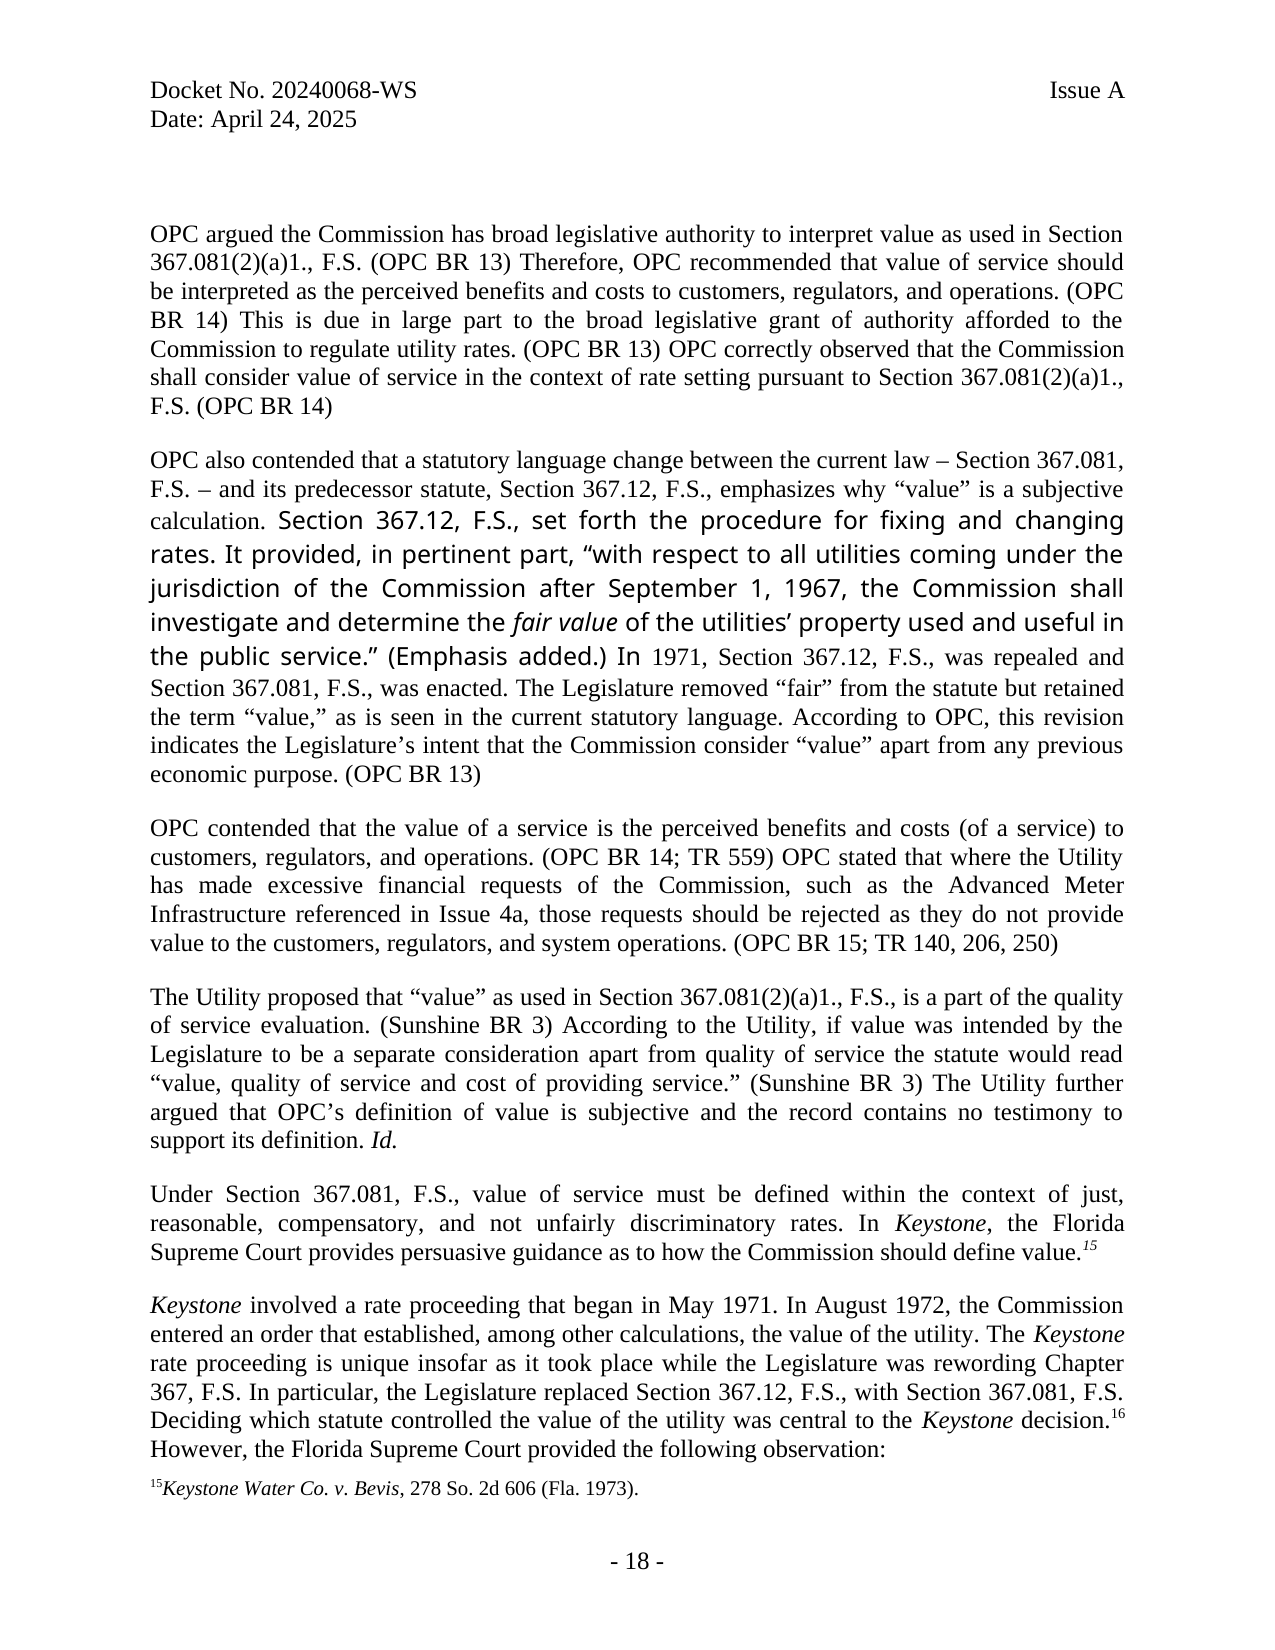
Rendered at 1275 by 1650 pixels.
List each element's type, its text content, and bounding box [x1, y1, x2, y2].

text The Utility proposed that “value” as used in Section 367.081(2)(a)1., F.S., is a part of the quality of service evaluation. (Sunshine BR 3) According to the Utility, if value was intended by the Legislature to be a separate consideration apart from quality of service the statute would read “value, quality of service and cost of providing service.” (Sunshine BR 3) The Utility further argued that OPC’s definition of value is subjective and the record contains no testimony to support its definition. Id. [150, 982, 1125, 1154]
text Keystone involved a rate proceeding that began in May 1971. In August 1972, the Commission entered an order that established, among other calculations, the value of the utility. The Keystone rate proceeding is unique insofar as it took place while the Legislature was rewording Chapter 367, F.S. In particular, the Legislature replaced Section 367.12, F.S., with Section 367.081, F.S. Deciding which statute controlled the value of the utility was central to the Keystone decision. However, the Florida Supreme Court provided the following observation: [150, 1290, 1125, 1463]
text Under Section 367.081, F.S., value of service must be defined within the context of just, reasonable, compensatory, and not unfairly discriminatory rates. In Keystone, the Florida Supreme Court provides persuasive guidance as to how the Commission should define value. [150, 1179, 1125, 1265]
text OPC contended that the value of a service is the perceived benefits and costs (of a service) to customers, regulators, and operations. (OPC BR 14; TR 559) OPC stated that where the Utility has made excessive financial requests of the Commission, such as the Advanced Meter Infrastructure referenced in Issue 4a, those requests should be rejected as they do not provide value to the customers, regulators, and system operations. (OPC BR 15; TR 140, 206, 250) [150, 813, 1125, 957]
text OPC argued the Commission has broad legislative authority to interpret value as used in Section 367.081(2)(a)1., F.S. (OPC BR 13) Therefore, OPC recommended that value of service should be interpreted as the perceived benefits and costs to customers, regulators, and operations. (OPC BR 14) This is due in large part to the broad legislative grant of authority afforded to the Commission to regulate utility rates. (OPC BR 13) OPC correctly observed that the Commission shall consider value of service in the context of rate setting pursuant to Section 367.081(2)(a)1., F.S. (OPC BR 14) [150, 219, 1125, 420]
text OPC also contended that a statutory language change between the current law – Section 367.081, F.S. – and its predecessor statute, Section 367.12, F.S., emphasizes why “value” is a subjective calculation. Section 367.12, F.S., set forth the procedure for fixing and changing rates. It provided, in pertinent part, “with respect to all utilities coming under the jurisdiction of the Commission after September 1, 1967, the Commission shall investigate and determine the fair value of the utilities’ property used and useful in the public service.” (Emphasis added.) In 1971, Section 367.12, F.S., was repealed and Section 367.081, F.S., was enacted. The Legislature removed “fair” from the statute but retained the term “value,” as is seen in the current statutory language. According to OPC, this revision indicates the Legislature’s intent that the Commission consider “value” apart from any previous economic purpose. (OPC BR 13) [150, 445, 1125, 788]
